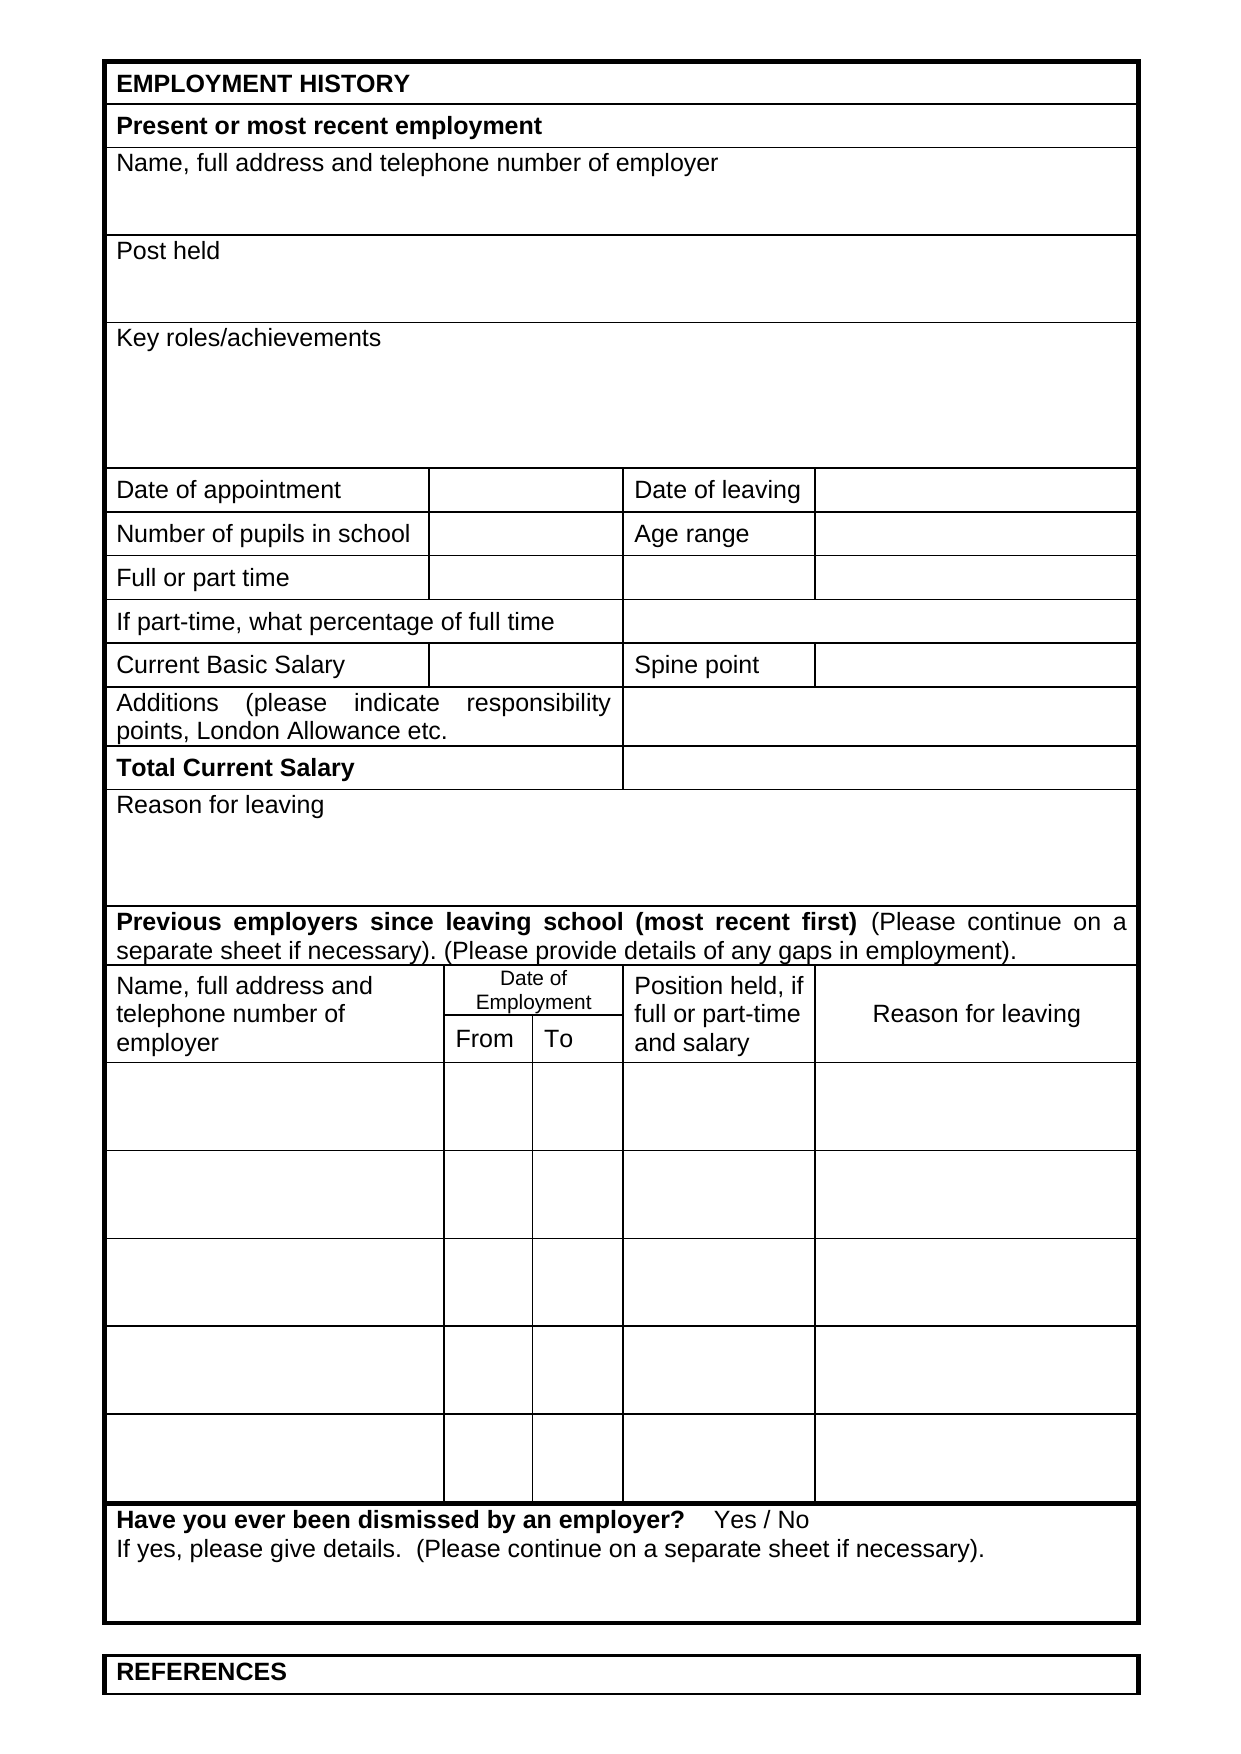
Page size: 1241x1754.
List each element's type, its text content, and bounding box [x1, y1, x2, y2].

table_cell [816, 1327, 1136, 1413]
table_cell [107, 1415, 443, 1501]
table_cell Previous employers since leaving school (most recent first) (Please continue on a separate sheet if necessary). (Please provide details of any gaps in employment). [107, 907, 1136, 964]
table_cell Age range [624, 513, 814, 555]
table_cell [624, 1063, 814, 1149]
table_cell [533, 1415, 622, 1501]
table_cell [445, 1151, 532, 1237]
table_cell [624, 1151, 814, 1237]
table_cell Present or most recent employment [107, 105, 1136, 147]
table_cell [445, 1415, 532, 1501]
table_cell [533, 1151, 622, 1237]
table_cell [816, 513, 1136, 555]
table_cell [533, 1063, 622, 1149]
table_cell Total Current Salary [107, 747, 622, 789]
table_cell Current Basic Salary [107, 644, 428, 686]
table_cell Post held [107, 236, 1136, 322]
table_cell Date of leaving [624, 469, 814, 511]
table_cell Additions (please indicate responsibility points, London Allowance etc. [107, 688, 622, 745]
table_cell Name, full address and telephone number of employer [107, 148, 1136, 234]
table_cell [816, 1063, 1136, 1149]
table_cell If part-time, what percentage of full time [107, 600, 622, 642]
table_cell [624, 747, 1136, 789]
table_cell [816, 1151, 1136, 1237]
table_cell [430, 513, 622, 555]
table_cell Full or part time [107, 556, 428, 598]
table_cell [107, 1327, 443, 1413]
table_cell [624, 600, 1136, 642]
table_cell From [445, 1016, 532, 1062]
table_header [107, 1657, 1136, 1693]
table_cell [816, 1415, 1136, 1501]
table_cell Number of pupils in school [107, 513, 428, 555]
table_cell Reason for leaving [816, 966, 1136, 1062]
table_cell [624, 1327, 814, 1413]
table_cell To [533, 1016, 622, 1062]
table_cell [445, 1327, 532, 1413]
table_cell [624, 556, 814, 598]
table_cell [107, 1151, 443, 1237]
table_cell Key roles/achievements [107, 323, 1136, 467]
table_cell [624, 1239, 814, 1325]
table_cell [107, 1239, 443, 1325]
table_cell [430, 556, 622, 598]
table_cell Name, full address and telephone number of employer [107, 966, 443, 1062]
table_cell [430, 644, 622, 686]
table_cell [445, 1063, 532, 1149]
table_cell Spine point [624, 644, 814, 686]
table_cell Reason for leaving [107, 790, 1136, 905]
table_cell [430, 469, 622, 511]
table_cell [816, 1239, 1136, 1325]
table_cell [816, 469, 1136, 511]
table_cell [533, 1327, 622, 1413]
table_cell [533, 1239, 622, 1325]
table_cell [816, 556, 1136, 598]
table_cell [445, 1239, 532, 1325]
table_cell [107, 1063, 443, 1149]
table_cell Date of Employment [445, 966, 622, 1014]
table_cell [816, 644, 1136, 686]
table_cell Position held, if full or part-time and salary [624, 966, 814, 1062]
table_cell Have you ever been dismissed by an employer? Yes / No If yes, please give details. (Please continue on a separate sheet if necessary). [107, 1506, 1136, 1621]
table_cell Date of appointment [107, 469, 428, 511]
table_cell [624, 688, 1136, 745]
table_header EMPLOYMENT HISTORY [107, 64, 1136, 103]
table_cell [624, 1415, 814, 1501]
